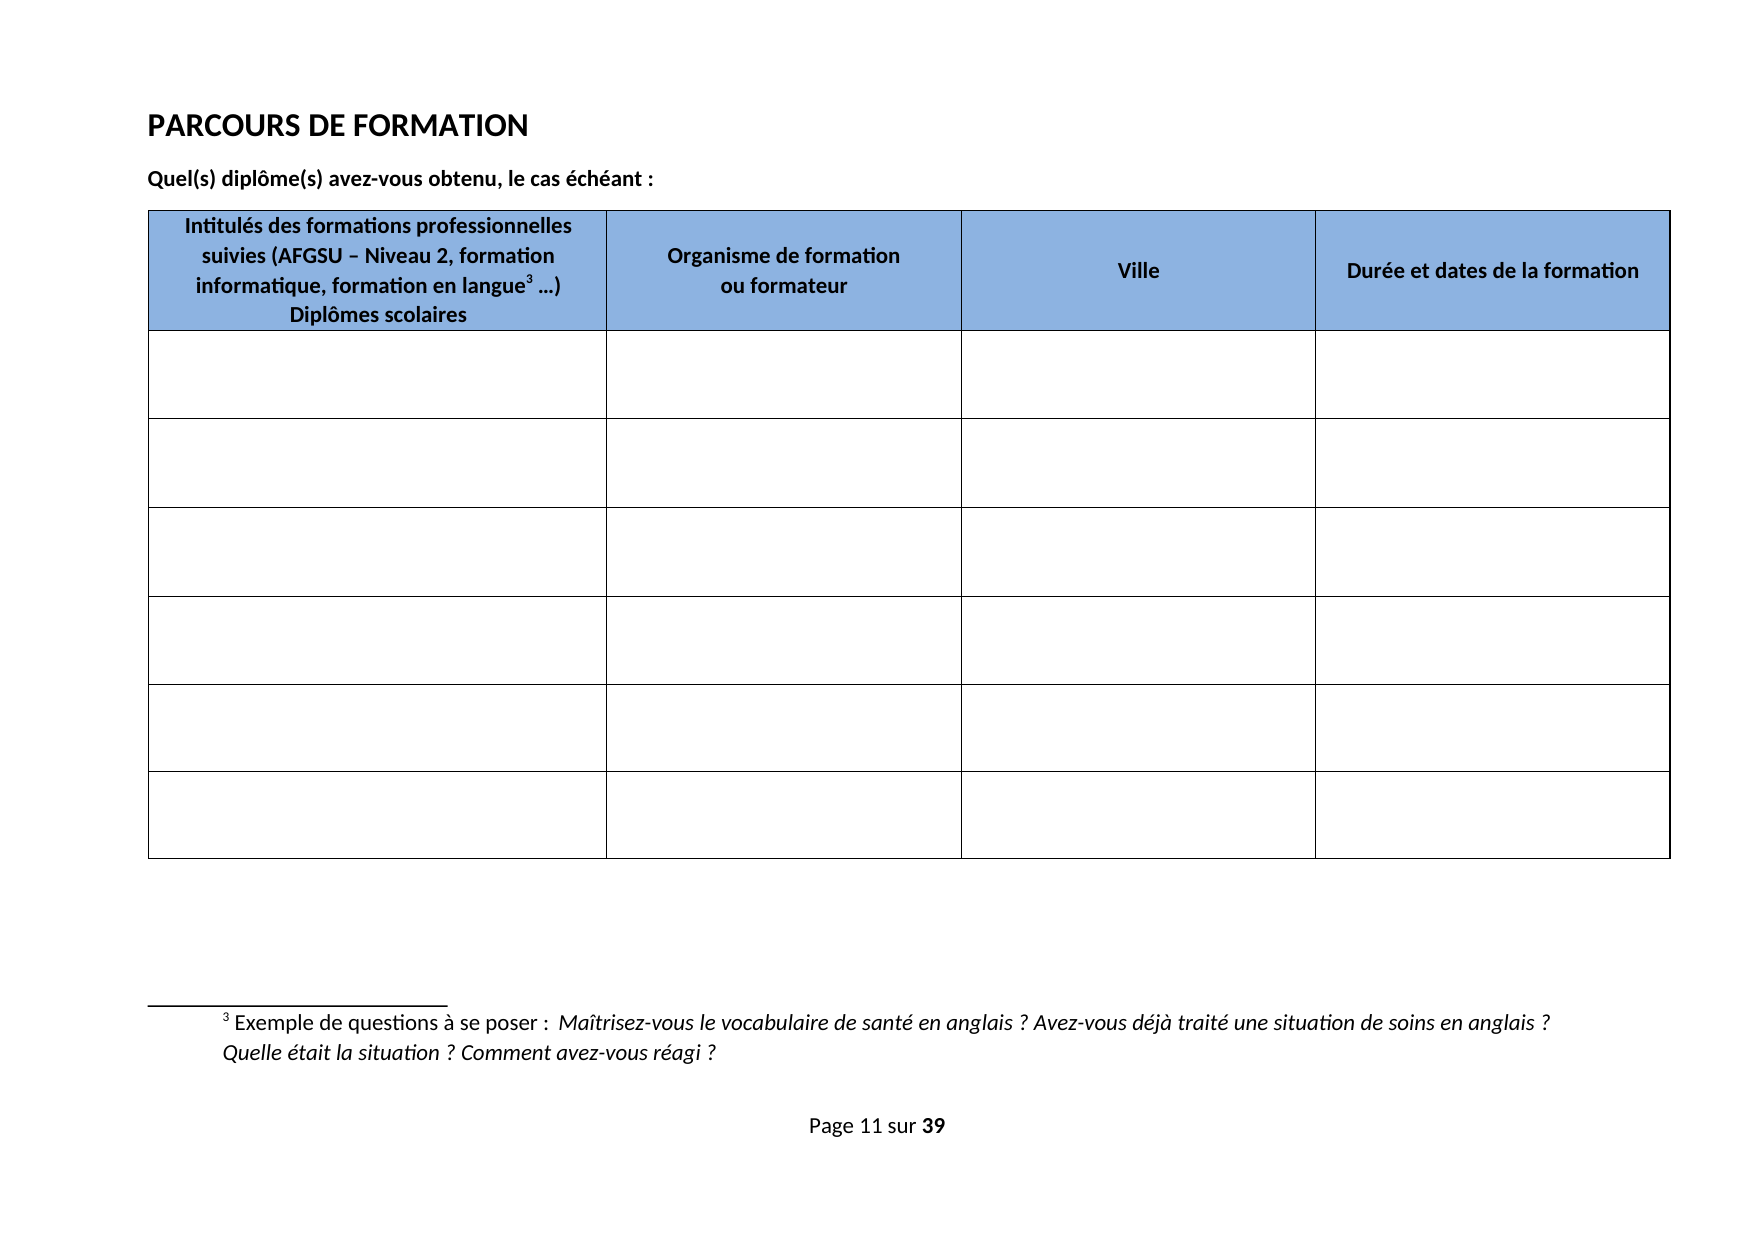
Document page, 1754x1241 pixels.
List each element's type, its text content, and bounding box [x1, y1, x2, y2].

table_cell [962, 419, 1315, 507]
table_cell [1316, 508, 1669, 596]
table_cell [1316, 772, 1669, 858]
text 3 Exemple de questions à se poser : Maîtrisez-vous le vocabulaire de santé en anglais ? Avez-vous déjà traité une situation de soins en anglais ? Quelle était la situation ? Comment avez-vous réagi ? [222, 1008, 1607, 1066]
table_cell [607, 685, 961, 771]
table_cell [962, 772, 1315, 858]
table_header Ville [962, 211, 1315, 330]
table_cell [962, 597, 1315, 683]
table_cell [1316, 597, 1669, 683]
table_header Durée et dates de la formation [1316, 211, 1669, 330]
table_cell [149, 685, 606, 771]
table_header Intitulés des formations professionnelles suivies (AFGSU – Niveau 2, formation informatique, formation en langue3 …) Diplômes scolaires [149, 211, 606, 330]
table_cell [149, 331, 606, 418]
table_cell [1316, 331, 1669, 418]
table_cell [607, 508, 961, 596]
table_header Organisme de formation ou formateur [607, 211, 961, 330]
table_cell [149, 597, 606, 683]
subtitle PARCOURS DE FORMATION [147, 104, 1754, 144]
table_cell [962, 685, 1315, 771]
table_cell [1316, 685, 1669, 771]
text Quel(s) diplôme(s) avez-vous obtenu, le cas échéant : [147, 164, 1754, 192]
table_cell [1316, 419, 1669, 507]
table_cell [607, 597, 961, 683]
table_cell [149, 508, 606, 596]
table_cell [149, 419, 606, 507]
table_cell [607, 331, 961, 418]
table_cell [962, 331, 1315, 418]
table_cell [607, 419, 961, 507]
table_cell [607, 772, 961, 858]
table_cell [962, 508, 1315, 596]
table_cell [149, 772, 606, 858]
